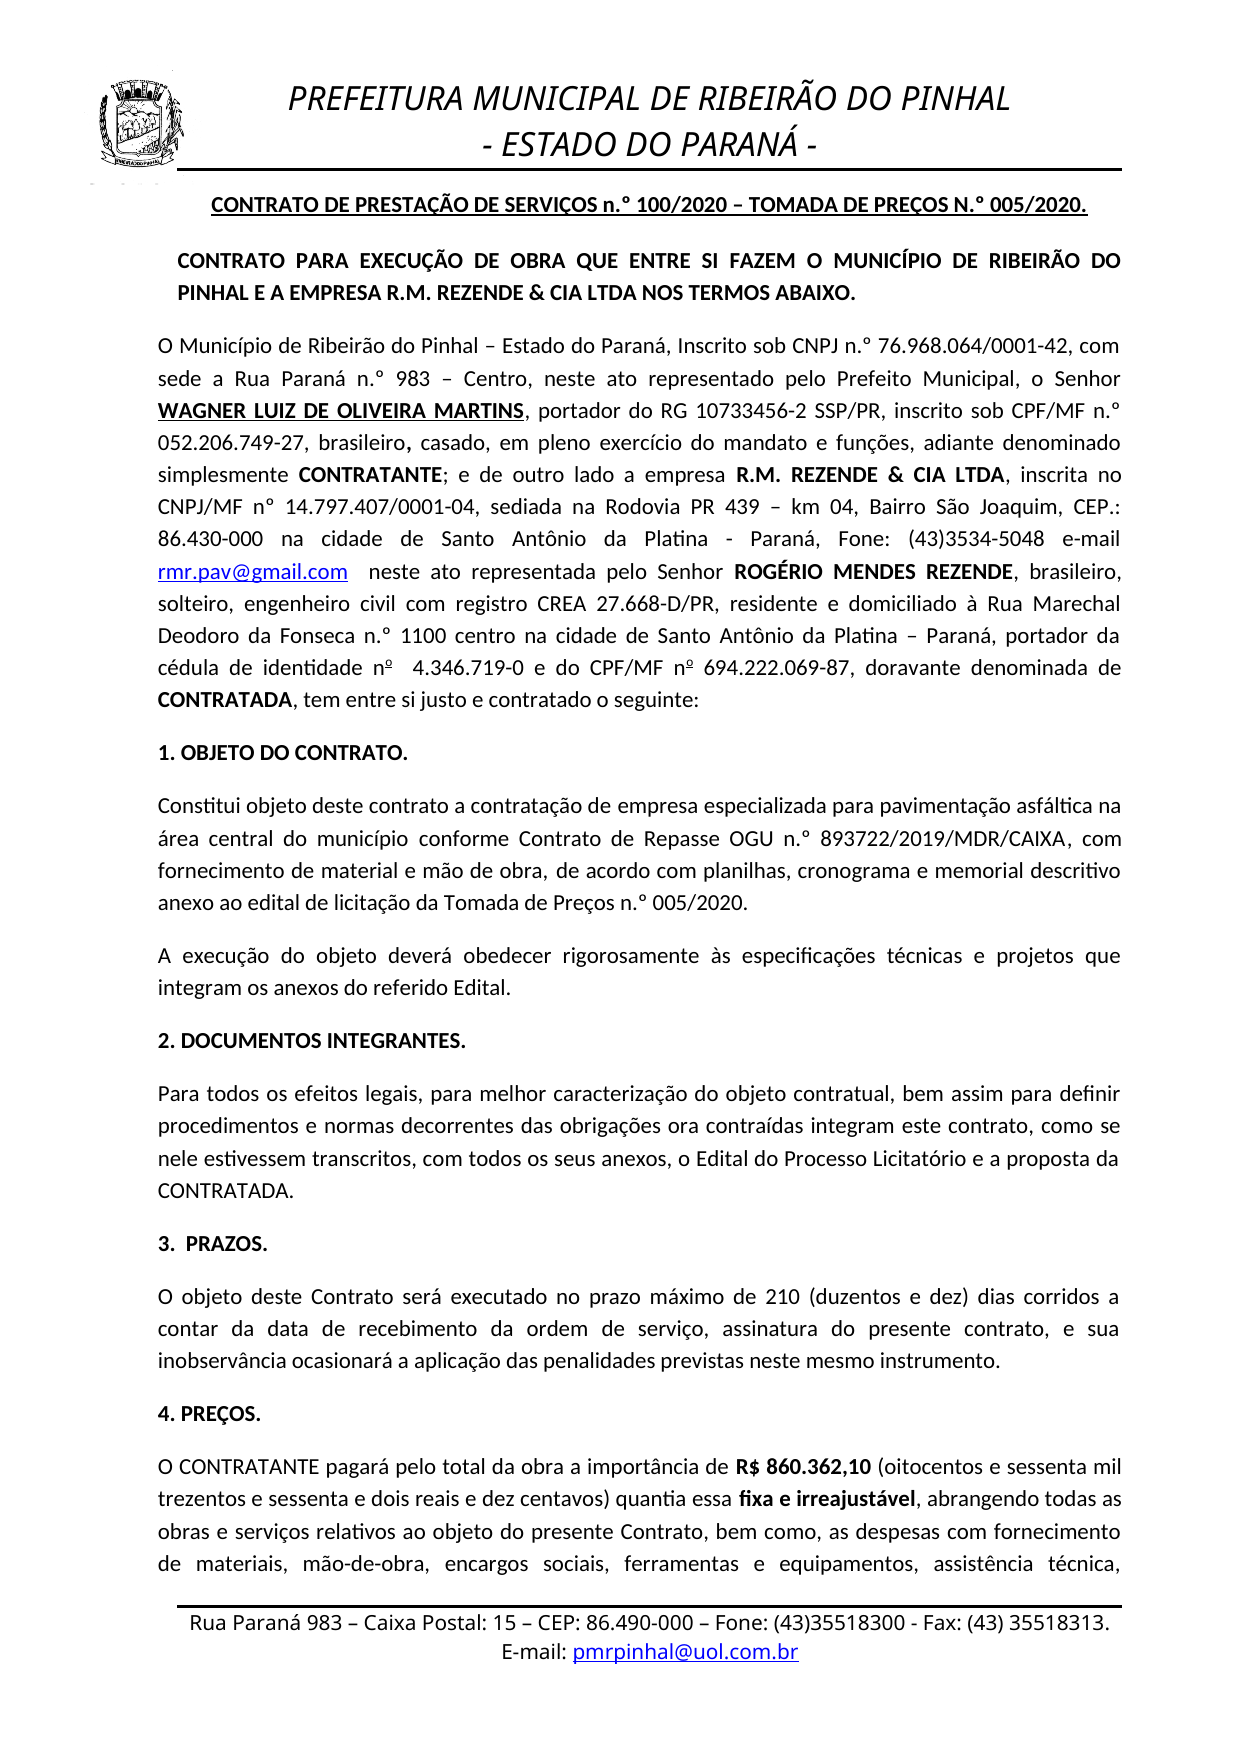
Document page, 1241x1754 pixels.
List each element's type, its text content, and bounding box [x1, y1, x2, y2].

text A execução do objeto deverá obedecer rigorosamente às especificações técnicas e projetos que integram os anexos do referido Edital. [158, 941, 1122, 1001]
text Para todos os efeitos legais, para melhor caracterização do objeto contratual, bem assim para definir procedimentos e normas decorrentes das obrigações ora contraídas integram este contrato, como se nele estivessem transcritos, com todos os seus anexos, o Edital do Processo Licitatório e a proposta da CONTRATADA. [158, 1079, 1122, 1204]
text 4. PREÇOS. [158, 1399, 1122, 1427]
picture [83, 65, 202, 185]
text O Município de Ribeirão do Pinhal – Estado do Paraná, Inscrito sob CNPJ n.º 76.968.064/0001-42, com sede a Rua Paraná n.º 983 – Centro, neste ato representado pelo Prefeito Municipal, o Senhor WAGNER LUIZ DE OLIVEIRA MARTINS, portador do RG 10733456-2 SSP/PR, inscrito sob CPF/MF n.º 052.206.749-27, brasileiro, casado, em pleno exercício do mandato e funções, adiante denominado simplesmente CONTRATANTE; e de outro lado a empresa R.M. REZENDE & CIA LTDA, inscrita no CNPJ/MF nº 14.797.407/0001-04, sediada na Rodovia PR 439 – km 04, Bairro São Joaquim, CEP.: 86.430-000 na cidade de Santo Antônio da Platina - Paraná, Fone: (43)3534-5048 e-mail rmr.pav@gmail.com neste ato representada pelo Senhor ROGÉRIO MENDES REZENDE, brasileiro, solteiro, engenheiro civil com registro CREA 27.668-D/PR, residente e domiciliado à Rua Marechal Deodoro da Fonseca n.º 1100 centro na cidade de Santo Antônio da Platina – Paraná, portador da cédula de identidade no 4.346.719-0 e do CPF/MF no 694.222.069-87, doravante denominada de CONTRATADA, tem entre si justo e contratado o seguinte: [158, 331, 1122, 713]
text 1. OBJETO DO CONTRATO. [158, 738, 1122, 767]
text CONTRATO PARA EXECUÇÃO DE OBRA QUE ENTRE SI FAZEM O MUNICÍPIO DE RIBEIRÃO DO PINHAL E A EMPRESA R.M. REZENDE & CIA LTDA NOS TERMOS ABAIXO. [177, 246, 1122, 306]
title CONTRATO DE PRESTAÇÃO DE SERVIÇOS n.º 100/2020 – TOMADA DE PREÇOS N.º 005/2020. [177, 190, 1122, 218]
text O objeto deste Contrato será executado no prazo máximo de 210 (duzentos e dez) dias corridos a contar da data de recebimento da ordem de serviço, assinatura do presente contrato, e sua inobservância ocasionará a aplicação das penalidades previstas neste mesmo instrumento. [158, 1282, 1122, 1374]
text 3. PRAZOS. [158, 1229, 1122, 1257]
text 2. DOCUMENTOS INTEGRANTES. [158, 1026, 1122, 1054]
text Constitui objeto deste contrato a contratação de empresa especializada para pavimentação asfáltica na área central do município conforme Contrato de Repasse OGU n.º 893722/2019/MDR/CAIXA, com fornecimento de material e mão de obra, de acordo com planilhas, cronograma e memorial descritivo anexo ao edital de licitação da Tomada de Preços n.º 005/2020. [158, 792, 1122, 916]
